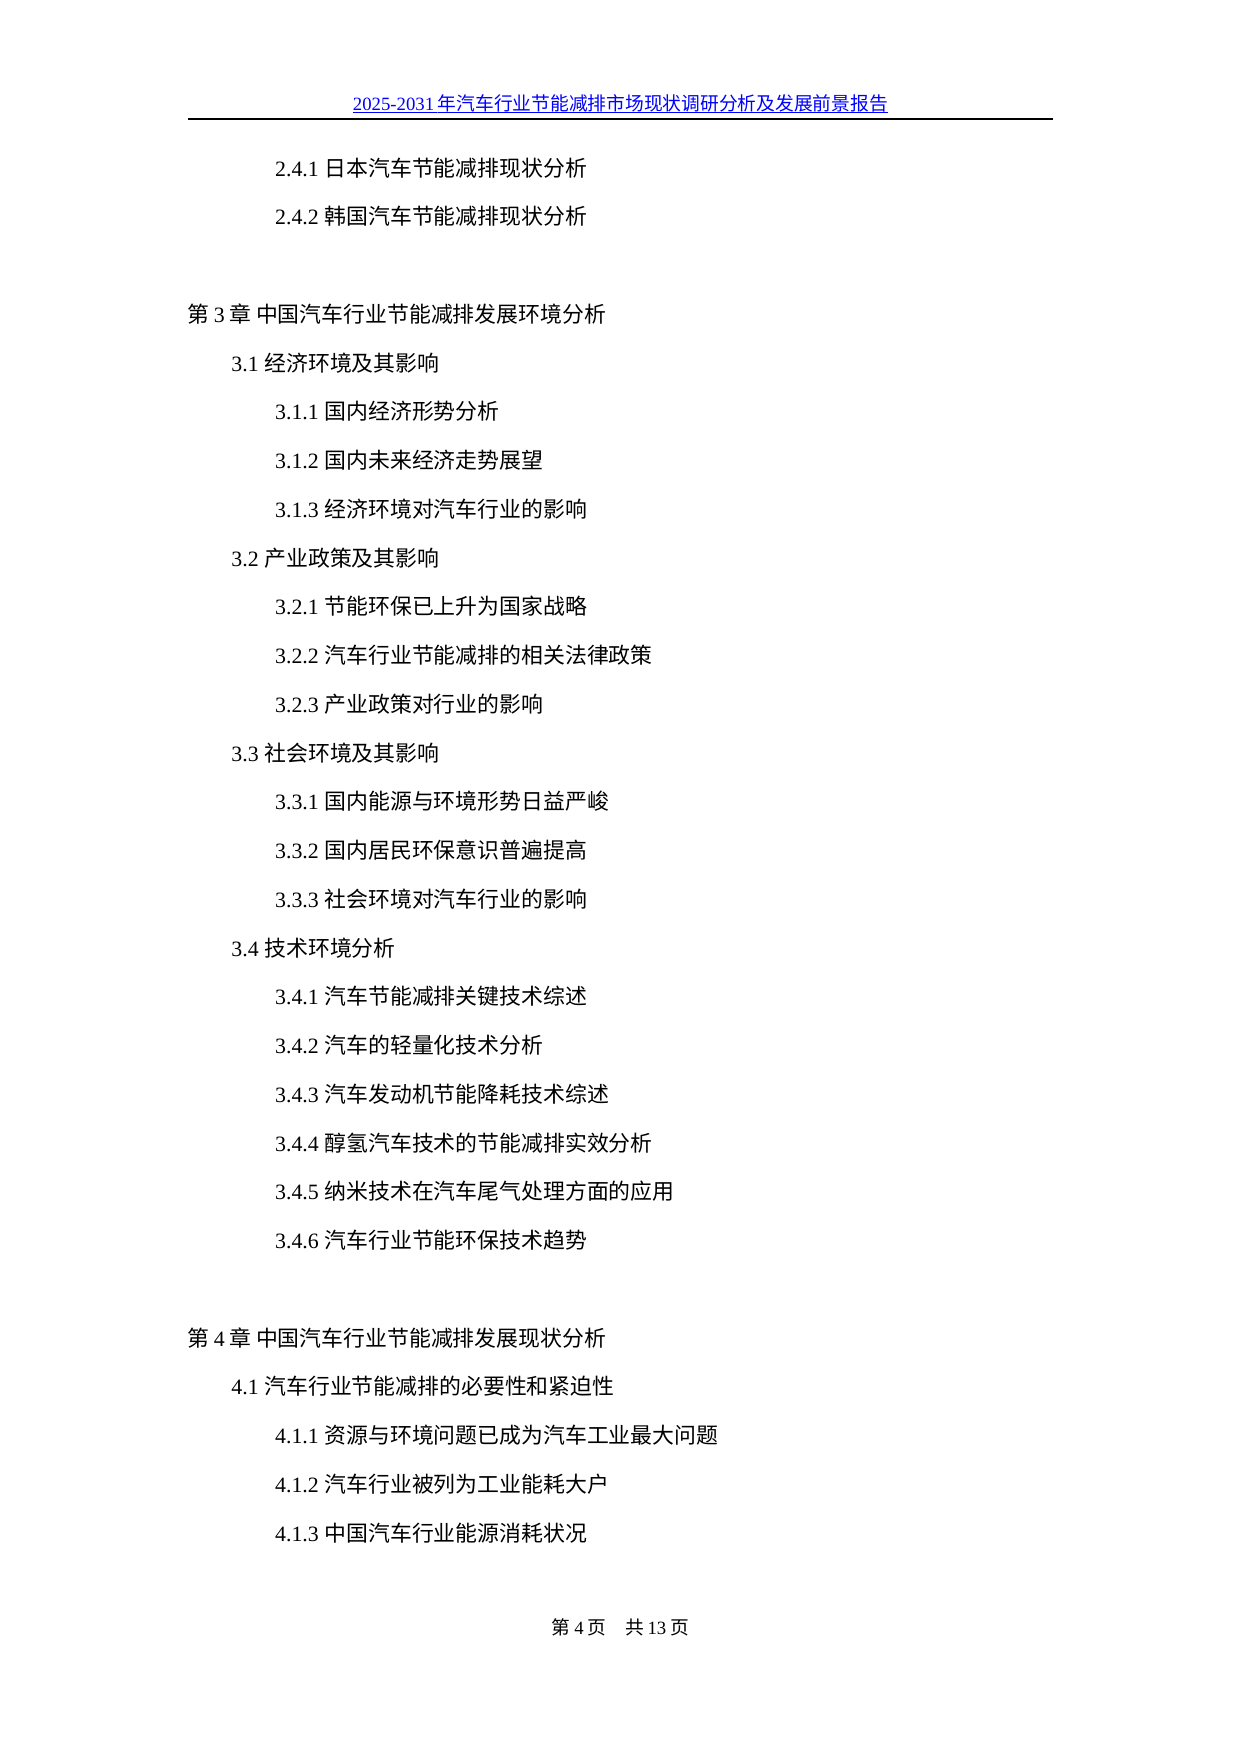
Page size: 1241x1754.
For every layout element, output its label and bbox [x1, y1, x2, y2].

text [187, 150, 1053, 1548]
